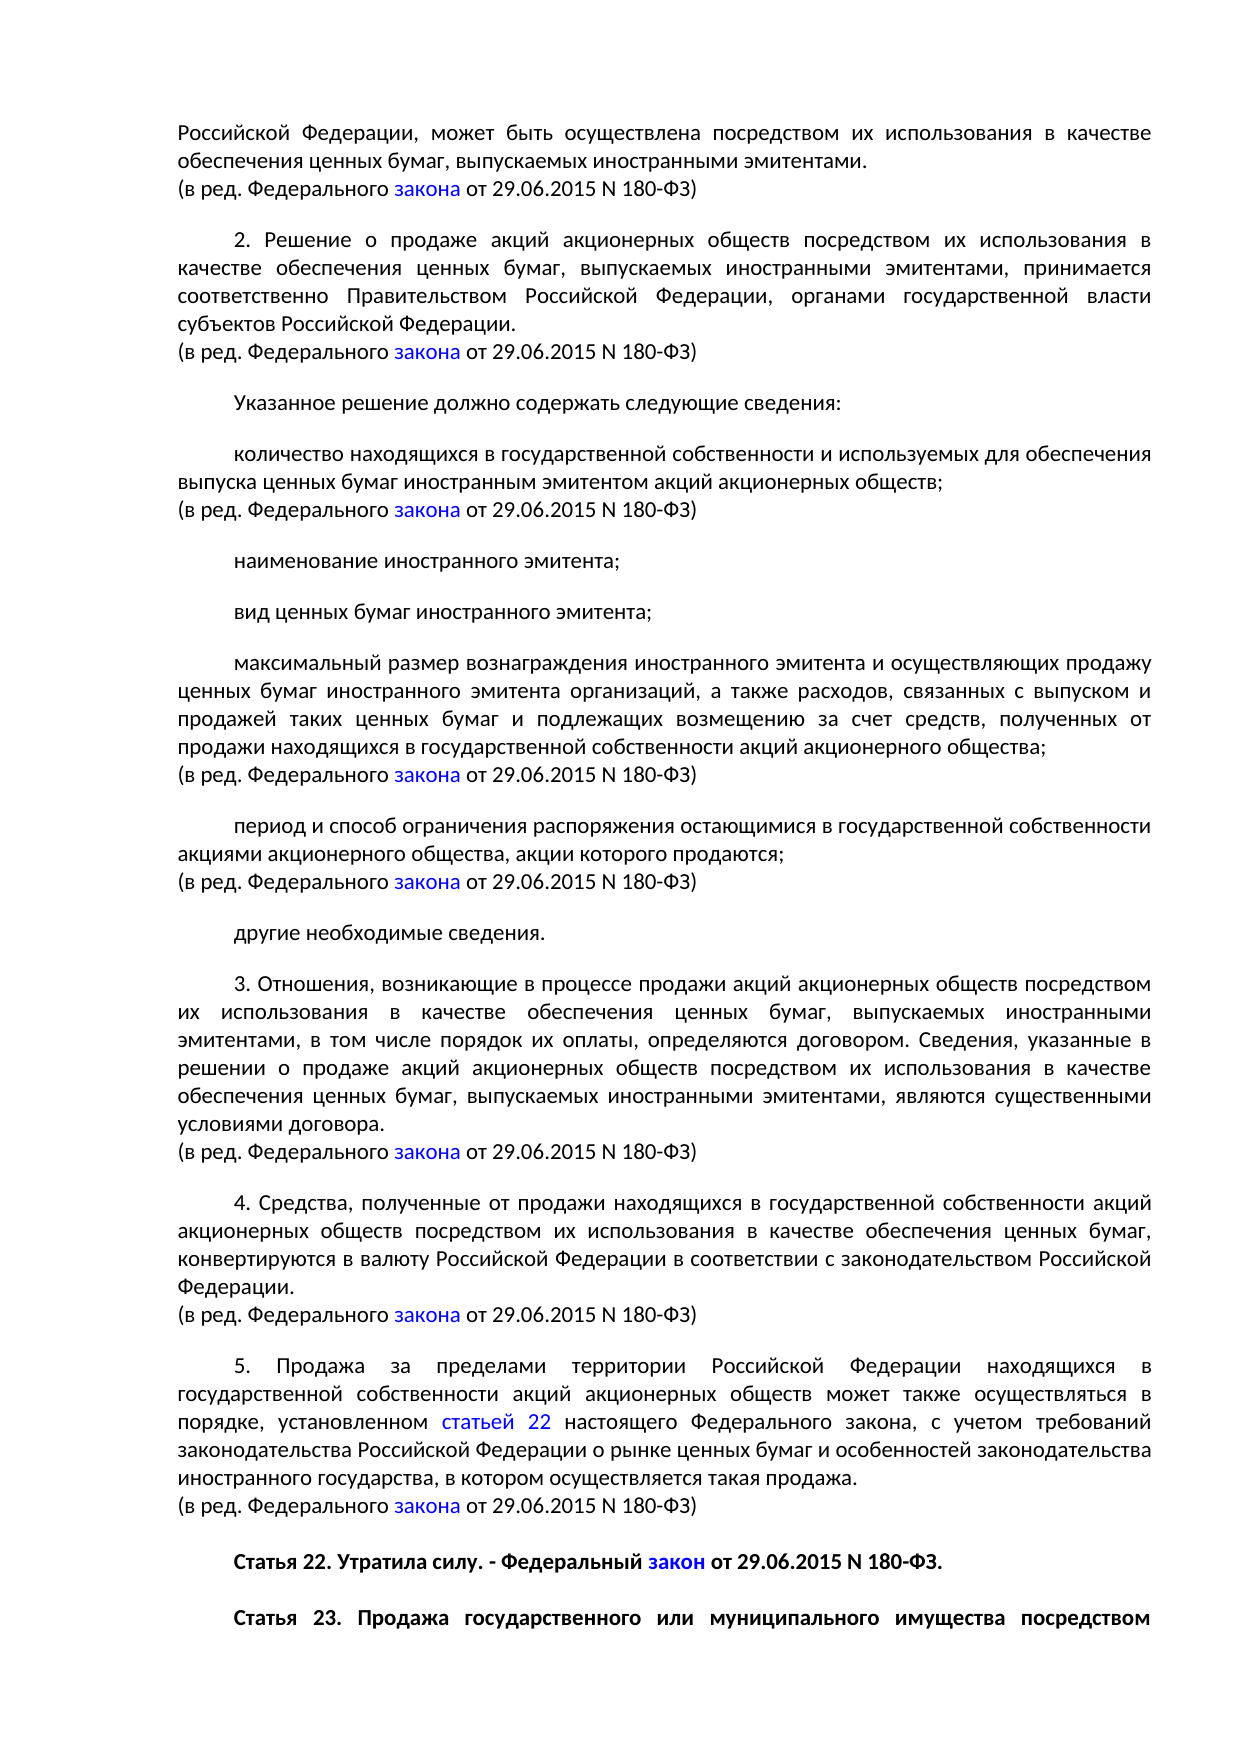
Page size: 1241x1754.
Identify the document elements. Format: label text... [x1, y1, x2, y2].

title Статья 22. Утратила силу. - Федеральный закон от 29.06.2015 N 180-ФЗ. [177, 1547, 1152, 1575]
text период и способ ограничения распоряжения остающимися в государственной собственности акциями акционерного общества, акции которого продаются; [177, 811, 1152, 867]
text (в ред. Федерального закона от 29.06.2015 N 180-ФЗ) [177, 495, 1152, 523]
text 2. Решение о продаже акций акционерных обществ посредством их использования в качестве обеспечения ценных бумаг, выпускаемых иностранными эмитентами, принимается соответственно Правительством Российской Федерации, органами государственной власти субъектов Российской Федерации. [177, 225, 1152, 337]
text 3. Отношения, возникающие в процессе продажи акций акционерных обществ посредством их использования в качестве обеспечения ценных бумаг, выпускаемых иностранными эмитентами, в том числе порядок их оплаты, определяются договором. Сведения, указанные в решении о продаже акций акционерных обществ посредством их использования в качестве обеспечения ценных бумаг, выпускаемых иностранными эмитентами, являются существенными условиями договора. [177, 969, 1152, 1137]
text 5. Продажа за пределами территории Российской Федерации находящихся в государственной собственности акций акционерных обществ может также осуществляться в порядке, установленном статьей 22 настоящего Федерального закона, с учетом требований законодательства Российской Федерации о рынке ценных бумаг и особенностей законодательства иностранного государства, в котором осуществляется такая продажа. [177, 1351, 1152, 1491]
text (в ред. Федерального закона от 29.06.2015 N 180-ФЗ) [177, 1137, 1152, 1165]
text (в ред. Федерального закона от 29.06.2015 N 180-ФЗ) [177, 174, 1152, 202]
text (в ред. Федерального закона от 29.06.2015 N 180-ФЗ) [177, 760, 1152, 788]
text 4. Средства, полученные от продажи находящихся в государственной собственности акций акционерных обществ посредством их использования в качестве обеспечения ценных бумаг, конвертируются в валюту Российской Федерации в соответствии с законодательством Российской Федерации. [177, 1188, 1152, 1300]
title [177, 1603, 1152, 1631]
text (в ред. Федерального закона от 29.06.2015 N 180-ФЗ) [177, 337, 1152, 365]
text количество находящихся в государственной собственности и используемых для обеспечения выпуска ценных бумаг иностранным эмитентом акций акционерных обществ; [177, 439, 1152, 495]
text (в ред. Федерального закона от 29.06.2015 N 180-ФЗ) [177, 1491, 1152, 1519]
text (в ред. Федерального закона от 29.06.2015 N 180-ФЗ) [177, 1300, 1152, 1328]
text наименование иностранного эмитента; [177, 546, 1152, 574]
text максимальный размер вознаграждения иностранного эмитента и осуществляющих продажу ценных бумаг иностранного эмитента организаций, а также расходов, связанных с выпуском и продажей таких ценных бумаг и подлежащих возмещению за счет средств, полученных от продажи находящихся в государственной собственности акций акционерного общества; [177, 648, 1152, 760]
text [177, 118, 1152, 174]
text (в ред. Федерального закона от 29.06.2015 N 180-ФЗ) [177, 867, 1152, 895]
text вид ценных бумаг иностранного эмитента; [177, 597, 1152, 625]
text другие необходимые сведения. [177, 918, 1152, 946]
text Указанное решение должно содержать следующие сведения: [177, 388, 1152, 416]
